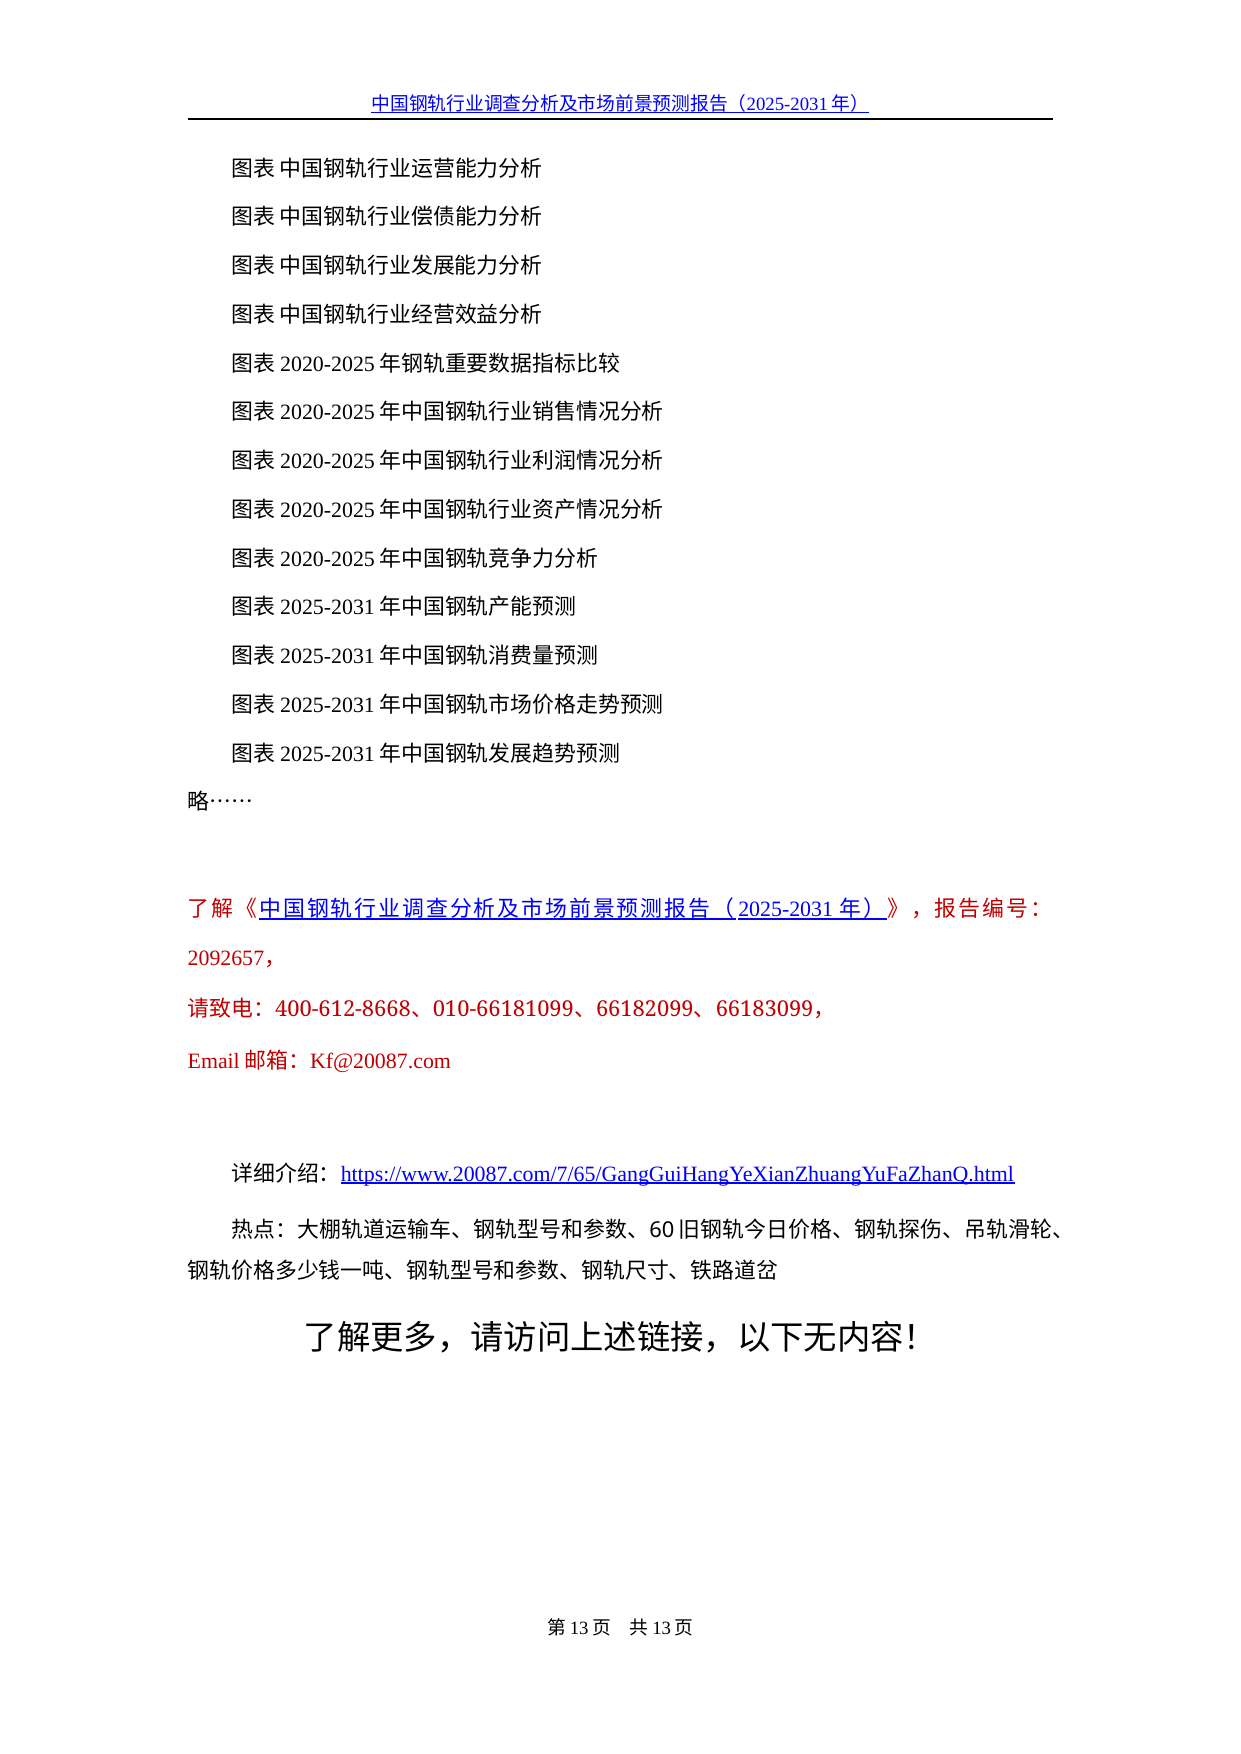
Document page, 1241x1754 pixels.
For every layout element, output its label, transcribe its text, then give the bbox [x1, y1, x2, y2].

text 详细介绍：https://www.20087.com/7/65/GangGuiHangYeXianZhuangYuFaZhanQ.html [187, 1155, 1053, 1188]
text 请致电：400-612-8668、010-66181099、66182099、66183099， [187, 991, 1053, 1023]
text 热点：大棚轨道运输车、钢轨型号和参数、60旧钢轨今日价格、钢轨探伤、吊轨滑轮、钢轨价格多少钱一吨、钢轨型号和参数、钢轨尺寸、铁路道岔 [187, 1212, 1053, 1285]
title 了解更多，请访问上述链接，以下无内容！ [187, 1302, 1053, 1367]
text Email邮箱：Kf@20087.com [187, 1042, 1053, 1075]
text 了解《中国钢轨行业调查分析及市场前景预测报告（2025-2031年）》，报告编号：2092657， [187, 890, 1053, 972]
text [187, 150, 1053, 816]
